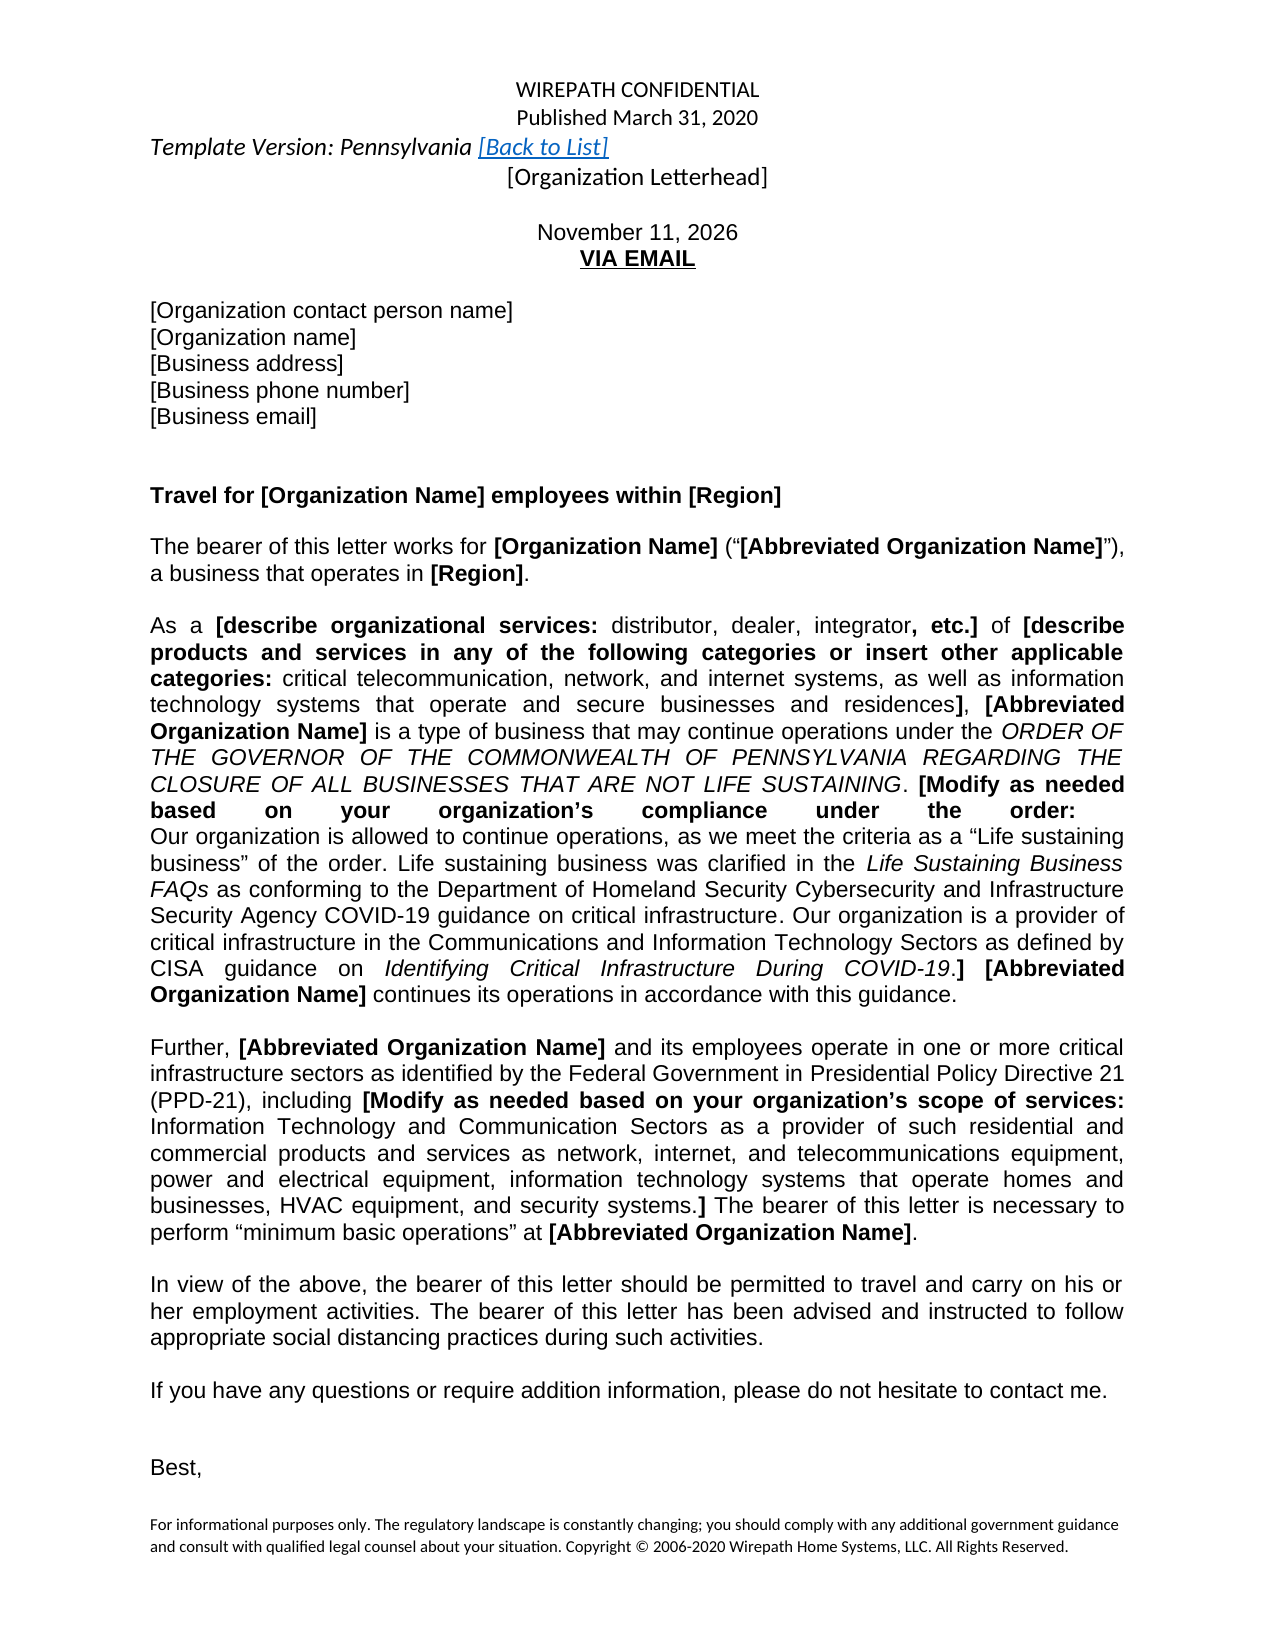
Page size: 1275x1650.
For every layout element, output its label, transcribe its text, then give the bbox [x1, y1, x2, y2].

text The bearer of this letter works for [Organization Name] (“[Abbreviated Organization Name]”), a business that operates in [Region]. [150, 533, 1125, 586]
text Further, [Abbreviated Organization Name] and its employees operate in one or more critical infrastructure sectors as identified by the Federal Government in Presidential Policy Directive 21 (PPD-21), including [Modify as needed based on your organization’s scope of services: Information Technology and Communication Sectors as a provider of such residential and commercial products and services as network, internet, and telecommunications equipment, power and electrical equipment, information technology systems that operate homes and businesses, HVAC equipment, and security systems.] The bearer of this letter is necessary to perform “minimum basic operations” at [Abbreviated Organization Name]. [150, 1034, 1125, 1245]
text If you have any questions or require addition information, please do not hesitate to contact me. [150, 1377, 1125, 1403]
text Travel for [Organization Name] employees within [Region] [150, 482, 1125, 508]
text [Organization name] [150, 324, 1125, 350]
text VIA EMAIL [150, 245, 1125, 271]
text [Business address] [150, 350, 1125, 377]
text Best, [150, 1454, 1125, 1481]
text [Organization contact person name] [150, 297, 1125, 324]
text As a [describe organizational services: distributor, dealer, integrator, etc.] of [describe products and services in any of the following categories or insert other applicable categories: critical telecommunication, network, and internet systems, as well as information technology systems that operate and secure businesses and residences], [Abbreviated Organization Name] is a type of business that may continue operations under the ORDER OF THE GOVERNOR OF THE COMMONWEALTH OF PENNSYLVANIA REGARDING THE CLOSURE OF ALL BUSINESSES THAT ARE NOT LIFE SUSTAINING. [Modify as needed based on your organization’s compliance under the order: Our organization is allowed to continue operations, as we meet the criteria as a “Life sustaining business” of the order. Life sustaining business was clarified in the Life Sustaining Business FAQs as conforming to the Department of Homeland Security Cybersecurity and Infrastructure Security Agency COVID-19 guidance on critical infrastructure. Our organization is a provider of critical infrastructure in the Communications and Information Technology Sectors as defined by CISA guidance on Identifying Critical Infrastructure During COVID-19.] [Abbreviated Organization Name] continues its operations in accordance with this guidance. [150, 612, 1125, 1008]
text [Organization Letterhead] [150, 162, 1125, 192]
text In view of the above, the bearer of this letter should be permitted to travel and carry on his or her employment activities. The bearer of this letter has been advised and instructed to follow appropriate social distancing practices during such activities. [150, 1271, 1125, 1350]
text [Business email] [150, 403, 1125, 429]
text April 4, 2020 [150, 218, 1125, 245]
text Template Version: Pennsylvania [Back to List] [150, 131, 1125, 162]
text [Business phone number] [150, 377, 1125, 403]
